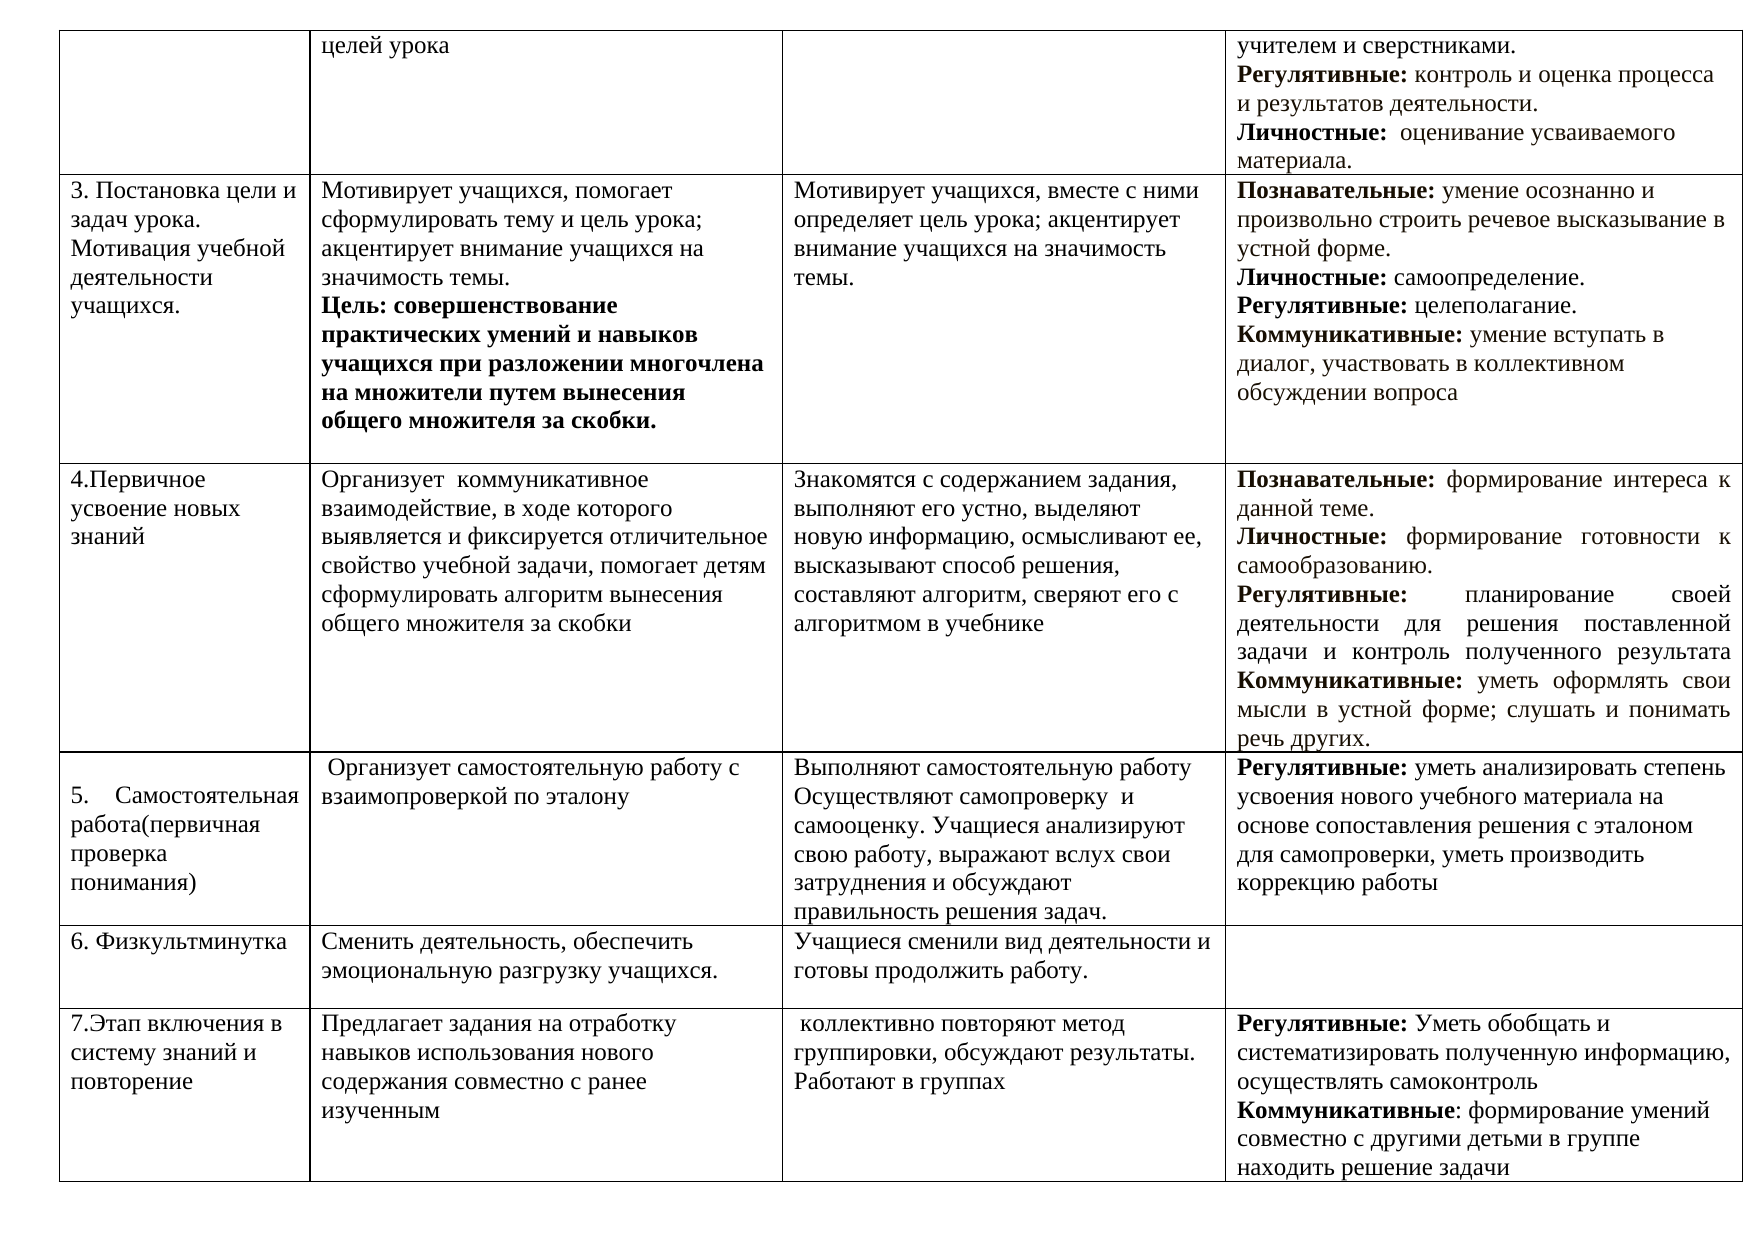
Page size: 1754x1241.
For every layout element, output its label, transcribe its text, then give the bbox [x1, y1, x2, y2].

table_cell 3. Постановка цели и задач урока. Мотивация учебной деятельности учащихся. [60, 175, 309, 463]
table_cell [783, 31, 1225, 174]
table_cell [1226, 31, 1742, 174]
table_cell Мотивирует учащихся, вместе с ними определяет цель урока; акцентирует внимание учащихся на значимость темы. [783, 175, 1225, 463]
table_cell Сменить деятельность, обеспечить эмоциональную разгрузку учащихся. [311, 926, 782, 1007]
table_cell Познавательные: умение осознанно и произвольно строить речевое высказывание в устной форме. Личностные: самоопределение. Регулятивные: целеполагание. Коммуникативные: умение вступать в диалог, участвовать в коллективном обсуждении вопроса [1226, 175, 1742, 463]
table_cell коллективно повторяют метод группировки, обсуждают результаты. Работают в группах [783, 1009, 1225, 1181]
table_cell 4.Первичное усвоение новых знаний [60, 464, 309, 751]
table_cell 5. Самостоятельная работа(первичная проверка понимания) [60, 753, 309, 925]
table_cell Мотивирует учащихся, помогает сформулировать тему и цель урока; акцентирует внимание учащихся на значимость темы. Цель: совершенствование практических умений и навыков учащихся при разложении многочлена на множители путем вынесения общего множителя за скобки. [311, 175, 782, 463]
table_cell Организует коммуникативное взаимодействие, в ходе которого выявляется и фиксируется отличительное свойство учебной задачи, помогает детям сформулировать алгоритм вынесения общего множителя за скобки [311, 464, 782, 751]
table_cell Учащиеся сменили вид деятельности и готовы продолжить работу. [783, 926, 1225, 1007]
table_cell [1226, 926, 1742, 1007]
table_cell Предлагает задания на отработку навыков использования нового содержания совместно с ранее изученным [311, 1009, 782, 1181]
table_cell Регулятивные: Уметь обобщать и систематизировать полученную информацию, осуществлять самоконтроль Коммуникативные: формирование умений совместно с другими детьми в группе находить решение задачи [1226, 1009, 1742, 1181]
table_cell Знакомятся с содержанием задания, выполняют его устно, выделяют новую информацию, осмысливают ее, высказывают способ решения, составляют алгоритм, сверяют его с алгоритмом в учебнике [783, 464, 1225, 751]
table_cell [60, 31, 309, 174]
table_cell Организует самостоятельную работу с взаимопроверкой по эталону [311, 753, 782, 925]
table_cell 6. Физкультминутка [60, 926, 309, 1007]
table_cell 7.Этап включения в систему знаний и повторение [60, 1009, 309, 1181]
table_cell Познавательные: формирование интереса к данной теме. Личностные: формирование готовности к самообразованию. Регулятивные: планирование своей деятельности для решения поставленной задачи и контроль полученного результата Коммуникативные: уметь оформлять свои мысли в устной форме; слушать и понимать речь других. [1226, 464, 1742, 751]
table_cell Регулятивные: уметь анализировать степень усвоения нового учебного материала на основе сопоставления решения с эталоном для самопроверки, уметь производить коррекцию работы [1226, 753, 1742, 925]
table_cell Выполняют самостоятельную работу Осуществляют самопроверку и самооценку. Учащиеся анализируют свою работу, выражают вслух свои затруднения и обсуждают правильность решения задач. [783, 753, 1225, 925]
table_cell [311, 31, 782, 174]
